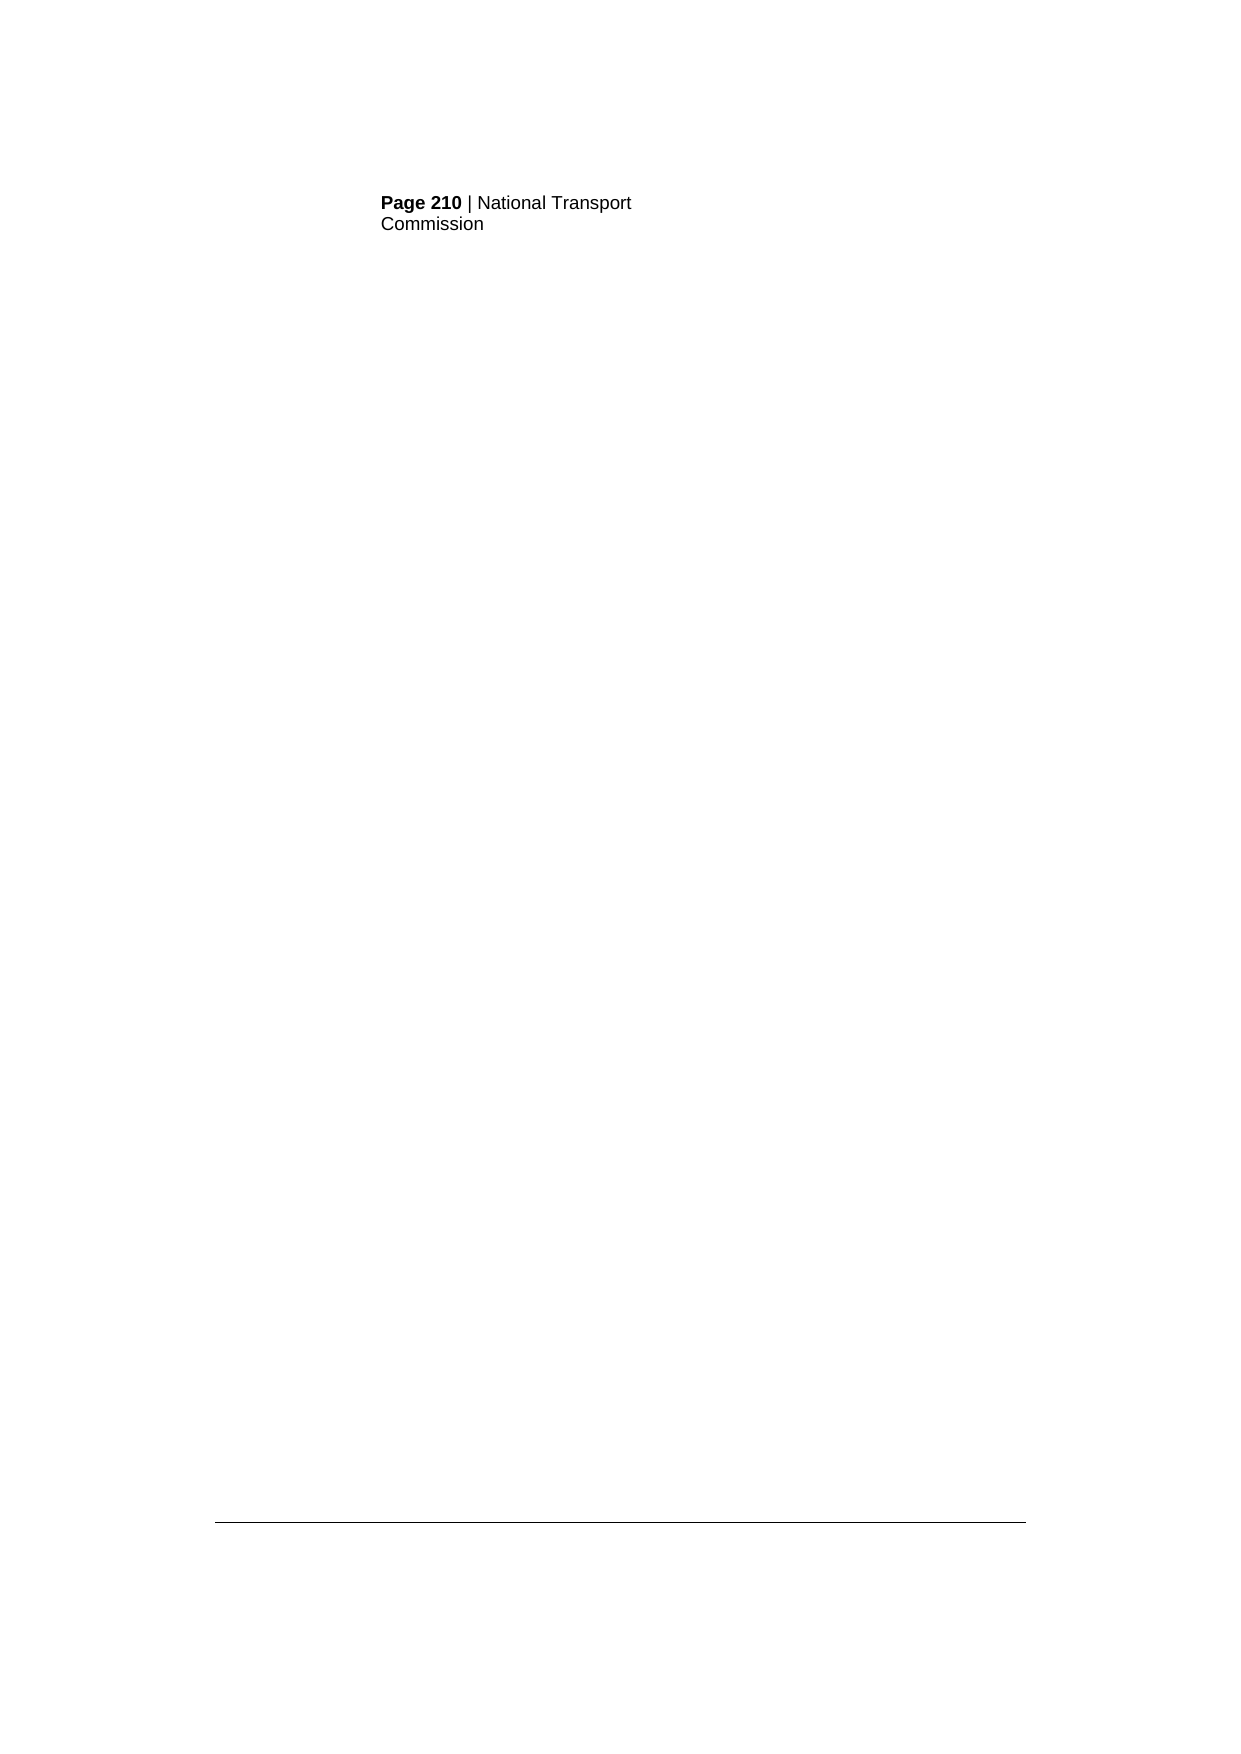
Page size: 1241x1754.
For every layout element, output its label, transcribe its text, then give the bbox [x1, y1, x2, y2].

text Page 210 | National Transport Commission [381, 192, 739, 235]
